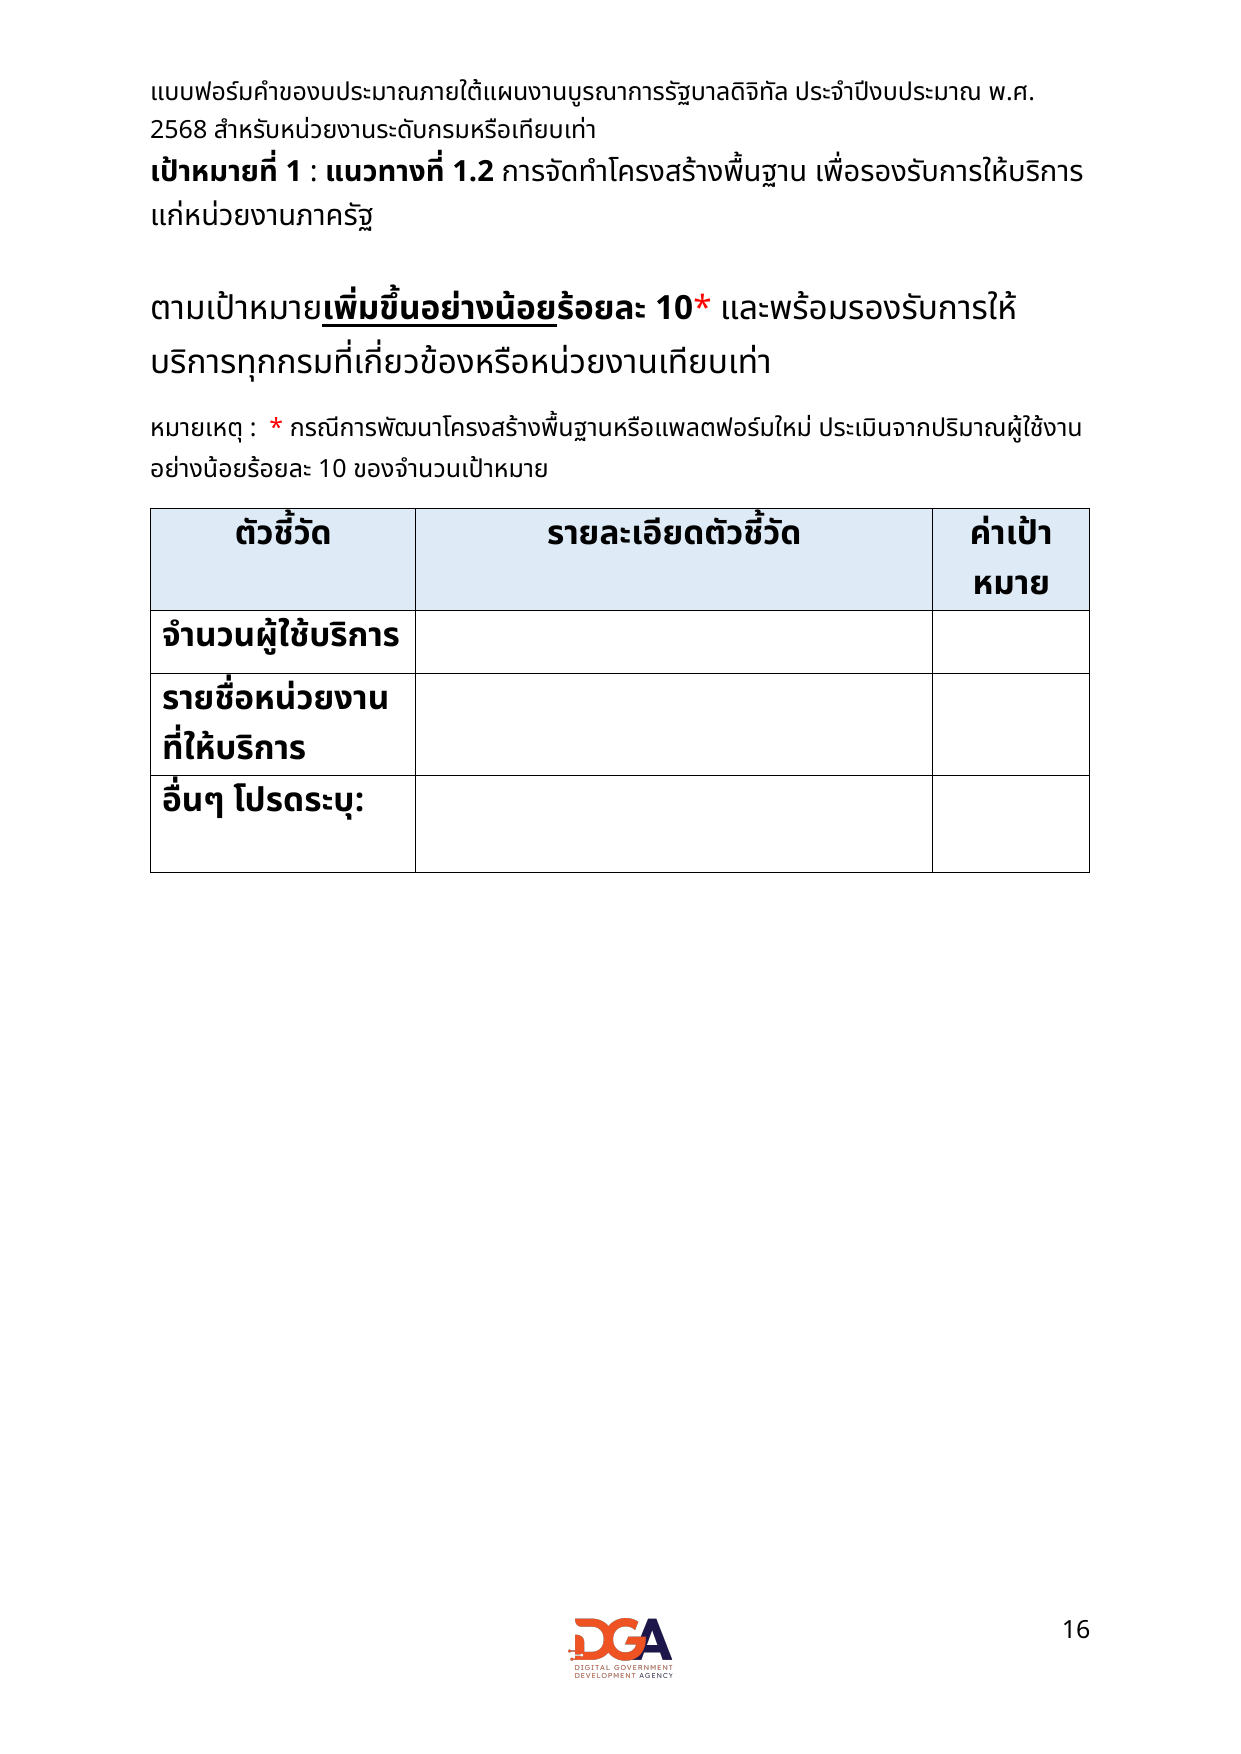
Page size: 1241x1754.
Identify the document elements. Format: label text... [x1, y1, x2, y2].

table_cell อื่นๆ โปรดระบุ: [151, 776, 415, 872]
text หมายเหตุ : * กรณีการพัฒนาโครงสร้างพื้นฐานหรือแพลตฟอร์มใหม่ ประเมินจากปริมาณผู้ใช้งานอย่างน้อยร้อยละ 10 ของจำนวนเป้าหมาย [150, 409, 1090, 488]
table_cell [416, 611, 932, 673]
table_header ตัวชี้วัด [151, 509, 415, 610]
picture [568, 1618, 673, 1678]
table_header รายละเอียดตัวชี้วัด [416, 509, 932, 610]
table_cell [416, 674, 932, 775]
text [150, 283, 1090, 388]
table_cell [416, 776, 932, 872]
table_cell รายชื่อหน่วยงานที่ให้บริการ [151, 674, 415, 775]
table_cell [933, 776, 1089, 872]
table_cell [933, 674, 1089, 775]
table_header ค่าเป้าหมาย [933, 509, 1089, 610]
table_cell [933, 611, 1089, 673]
table_cell จำนวนผู้ใช้บริการ [151, 611, 415, 673]
